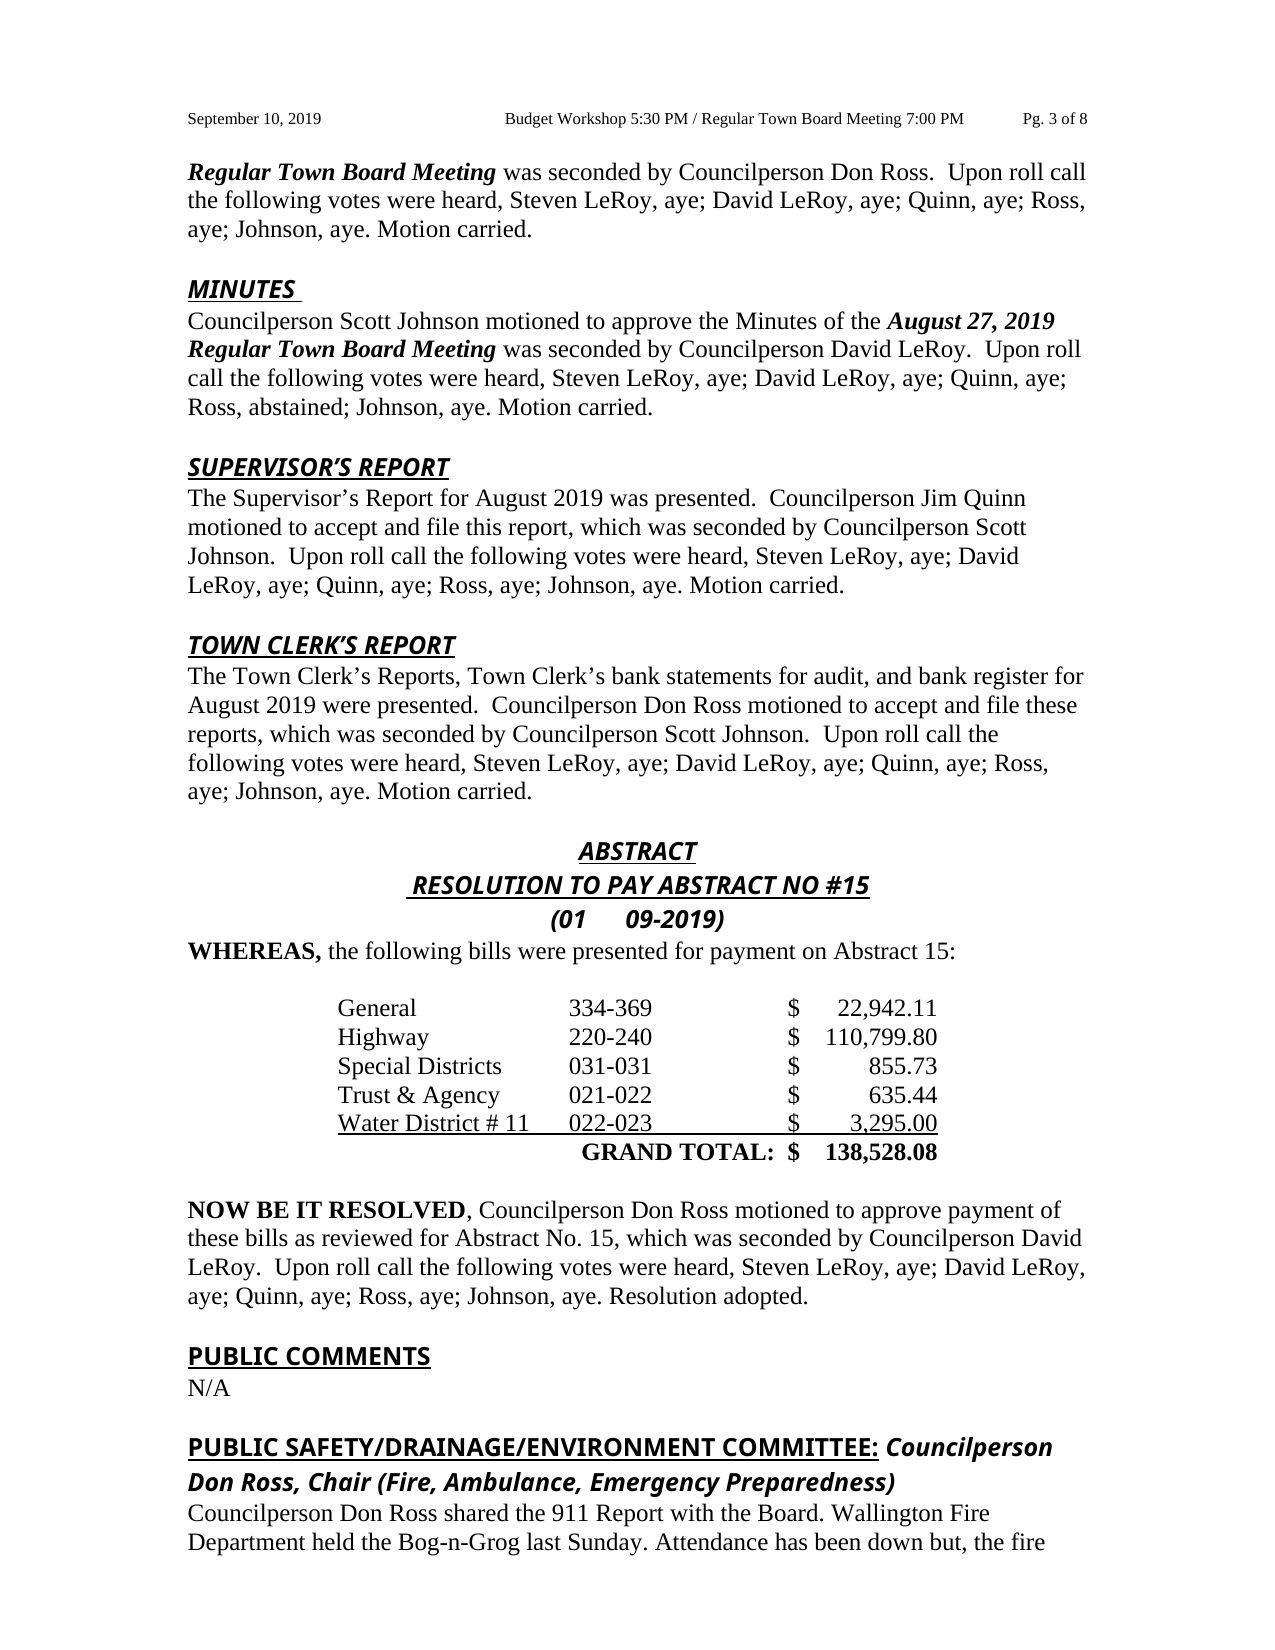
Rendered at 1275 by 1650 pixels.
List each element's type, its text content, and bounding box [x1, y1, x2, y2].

text N/A [187, 1373, 1087, 1401]
text ABSTRACT [187, 834, 1087, 868]
text Councilperson Scott Johnson motioned to approve the Minutes of the August 27, 2019 [187, 306, 1087, 334]
text SUPERVISOR’S REPORT [187, 449, 1087, 483]
text GRAND TOTAL: $ 138,528.08 [187, 1137, 1087, 1166]
text Regular Town Board Meeting was seconded by Councilperson Don Ross. Upon roll call the following votes were heard, Steven LeRoy, aye; David LeRoy, aye; Quinn, aye; Ross, aye; Johnson, aye. Motion carried. [187, 157, 1087, 243]
text PUBLIC SAFETY/DRAINAGE/ENVIRONMENT COMMITTEE: Councilperson Don Ross, Chair (Fire, Ambulance, Emergency Preparedness) [187, 1430, 1087, 1498]
text (01 09-2019) [187, 902, 1087, 936]
text PUBLIC COMMENTS [187, 1338, 1087, 1373]
text General 334-369 $ 22,942.11 [187, 993, 1087, 1022]
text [187, 1498, 1087, 1556]
text WHEREAS, the following bills were presented for payment on Abstract 15: [187, 936, 1087, 965]
text TOWN CLERK’S REPORT [187, 627, 1087, 661]
text Trust & Agency 021-022 $ 635.44 [262, 1080, 1087, 1108]
text The Supervisor’s Report for August 2019 was presented. Councilperson Jim Quinn motioned to accept and file this report, which was seconded by Councilperson Scott Johnson. Upon roll call the following votes were heard, Steven LeRoy, aye; David LeRoy, aye; Quinn, aye; Ross, aye; Johnson, aye. Motion carried. [187, 483, 1087, 598]
text NOW BE IT RESOLVED, Councilperson Don Ross motioned to approve payment of these bills as reviewed for Abstract No. 15, which was seconded by Councilperson David LeRoy. Upon roll call the following votes were heard, Steven LeRoy, aye; David LeRoy, aye; Quinn, aye; Ross, aye; Johnson, aye. Resolution adopted. [187, 1195, 1087, 1310]
text Regular Town Board Meeting was seconded by Councilperson David LeRoy. Upon roll call the following votes were heard, Steven LeRoy, aye; David LeRoy, aye; Quinn, aye; Ross, abstained; Johnson, aye. Motion carried. [187, 334, 1087, 421]
text Water District # 11 022-023 $ 3,295.00 [262, 1108, 1087, 1137]
text MINUTES [187, 272, 1087, 306]
text Highway 220-240 $ 110,799.80 [337, 1022, 1087, 1051]
text The Town Clerk’s Reports, Town Clerk’s bank statements for audit, and bank register for August 2019 were presented. Councilperson Don Ross motioned to accept and file these reports, which was seconded by Councilperson Scott Johnson. Upon roll call the following votes were heard, Steven LeRoy, aye; David LeRoy, aye; Quinn, aye; Ross, aye; Johnson, aye. Motion carried. [187, 661, 1087, 805]
text Special Districts 031-031 $ 855.73 [262, 1051, 1087, 1080]
text RESOLUTION TO PAY ABSTRACT NO #15 [187, 868, 1087, 902]
